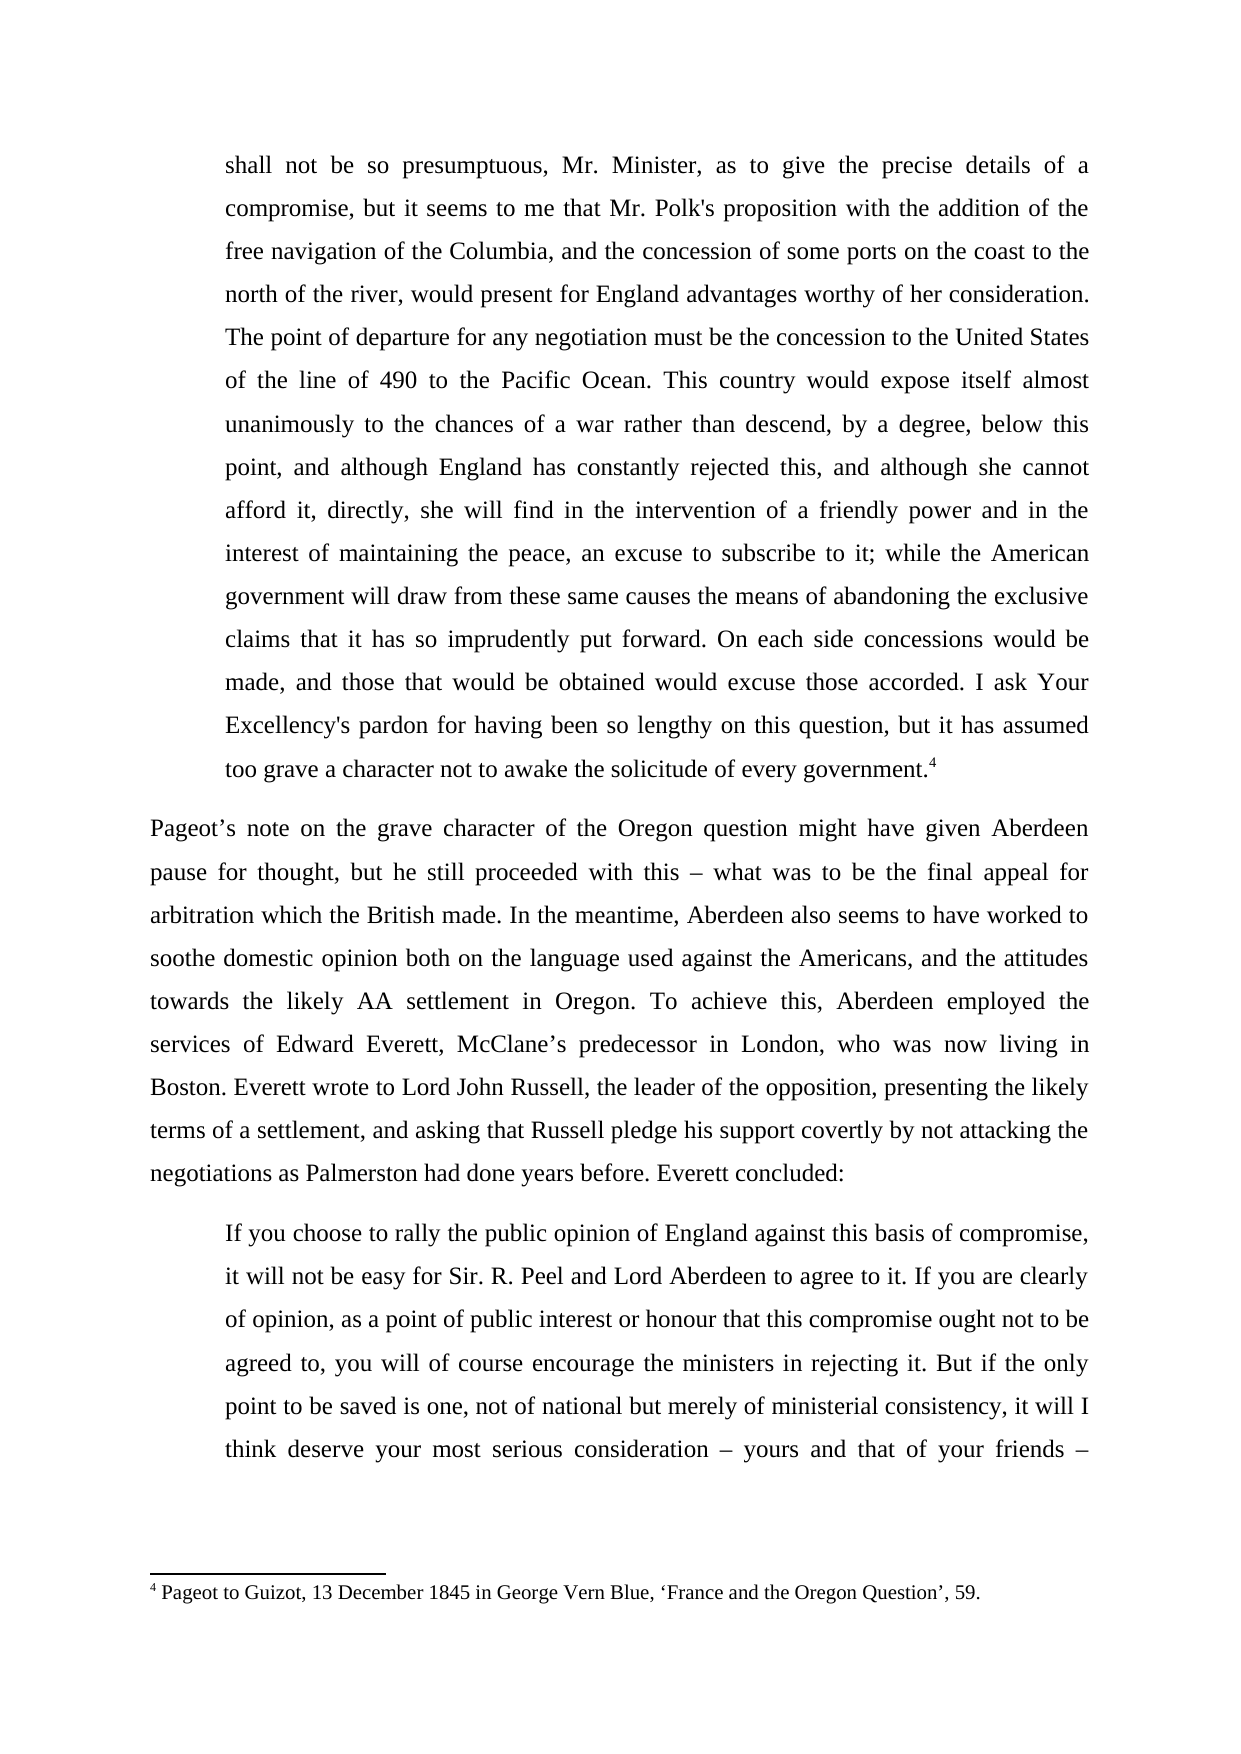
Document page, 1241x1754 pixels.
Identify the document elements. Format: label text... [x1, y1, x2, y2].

text Pageot’s note on the grave character of the Oregon question might have given Aberdeen pause for thought, but he still proceeded with this – what was to be the final appeal for arbitration which the British made. In the meantime, Aberdeen also seems to have worked to soothe domestic opinion both on the language used against the Americans, and the attitudes towards the likely AA settlement in Oregon. To achieve this, Aberdeen employed the services of Edward Everett, McClane’s predecessor in London, who was now living in Boston. Everett wrote to Lord John Russell, the leader of the opposition, presenting the likely terms of a settlement, and asking that Russell pledge his support covertly by not attacking the negotiations as Palmerston had done years before. Everett concluded: [150, 813, 1090, 1187]
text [225, 150, 1090, 782]
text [225, 1218, 1090, 1463]
